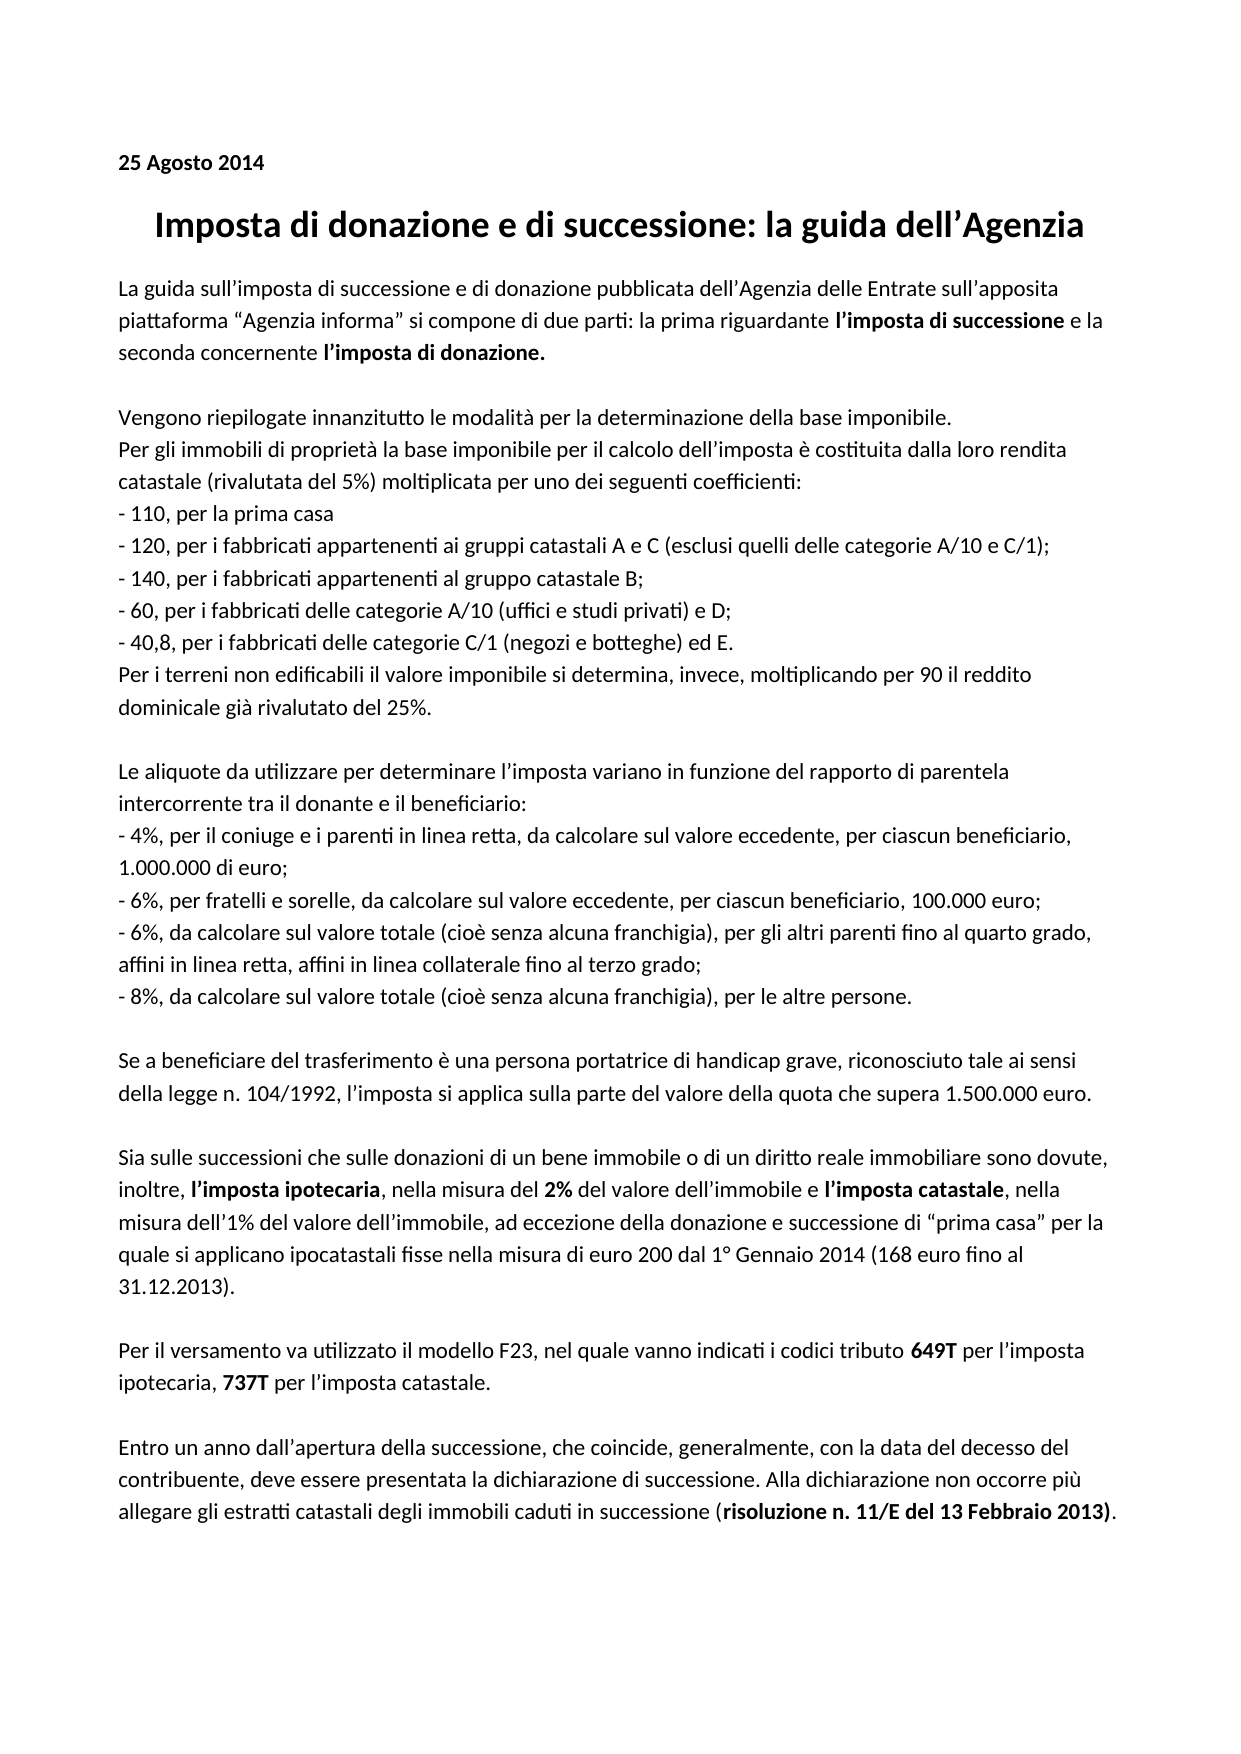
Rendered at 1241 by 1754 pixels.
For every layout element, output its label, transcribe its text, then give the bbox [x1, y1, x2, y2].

text La guida sull’imposta di successione e di donazione pubblicata dell’Agenzia delle Entrate sull’apposita piattaforma “Agenzia informa” si compone di due parti: la prima riguardante l’imposta di successione e la seconda concernente l’imposta di donazione. Vengono riepilogate innanzitutto le modalità per la determinazione della base imponibile. Per gli immobili di proprietà la base imponibile per il calcolo dell’imposta è costituita dalla loro rendita catastale (rivalutata del 5%) moltiplicata per uno dei seguenti coefficienti: - 110, per la prima casa - 120, per i fabbricati appartenenti ai gruppi catastali A e C (esclusi quelli delle categorie A/10 e C/1); - 140, per i fabbricati appartenenti al gruppo catastale B; - 60, per i fabbricati delle categorie A/10 (uffici e studi privati) e D; - 40,8, per i fabbricati delle categorie C/1 (negozi e botteghe) ed E. Per i terreni non edificabili il valore imponibile si determina, invece, moltiplicando per 90 il reddito dominicale già rivalutato del 25%. Le aliquote da utilizzare per determinare l’imposta variano in funzione del rapporto di parentela intercorrente tra il donante e il beneficiario: - 4%, per il coniuge e i parenti in linea retta, da calcolare sul valore eccedente, per ciascun beneficiario, 1.000.000 di euro; - 6%, per fratelli e sorelle, da calcolare sul valore eccedente, per ciascun beneficiario, 100.000 euro; - 6%, da calcolare sul valore totale (cioè senza alcuna franchigia), per gli altri parenti fino al quarto grado, affini in linea retta, affini in linea collaterale fino al terzo grado; - 8%, da calcolare sul valore totale (cioè senza alcuna franchigia), per le altre persone. Se a beneficiare del trasferimento è una persona portatrice di handicap grave, riconosciuto tale ai sensi della legge n. 104/1992, l’imposta si applica sulla parte del valore della quota che supera 1.500.000 euro. Sia sulle successioni che sulle donazioni di un bene immobile o di un diritto reale immobiliare sono dovute, inoltre, l’imposta ipotecaria, nella misura del 2% del valore dell’immobile e l’imposta catastale, nella misura dell’1% del valore dell’immobile, ad eccezione della donazione e successione di “prima casa” per la quale si applicano ipocatastali fisse nella misura di euro 200 dal 1° Gennaio 2014 (168 euro fino al 31.12.2013). Per il versamento va utilizzato il modello F23, nel quale vanno indicati i codici tributo 649T per l’imposta ipotecaria, 737T per l’imposta catastale. Entro un anno dall’apertura della successione, che coincide, generalmente, con la data del decesso del contribuente, deve essere presentata la dichiarazione di successione. Alla dichiarazione non occorre più allegare gli estratti catastali degli immobili caduti in successione (risoluzione n. 11/E del 13 Febbraio 2013). [118, 274, 1122, 1590]
text 25 Agosto 2014 [118, 148, 1122, 176]
text Imposta di donazione e di successione: la guida dell’Agenzia [118, 201, 1122, 246]
